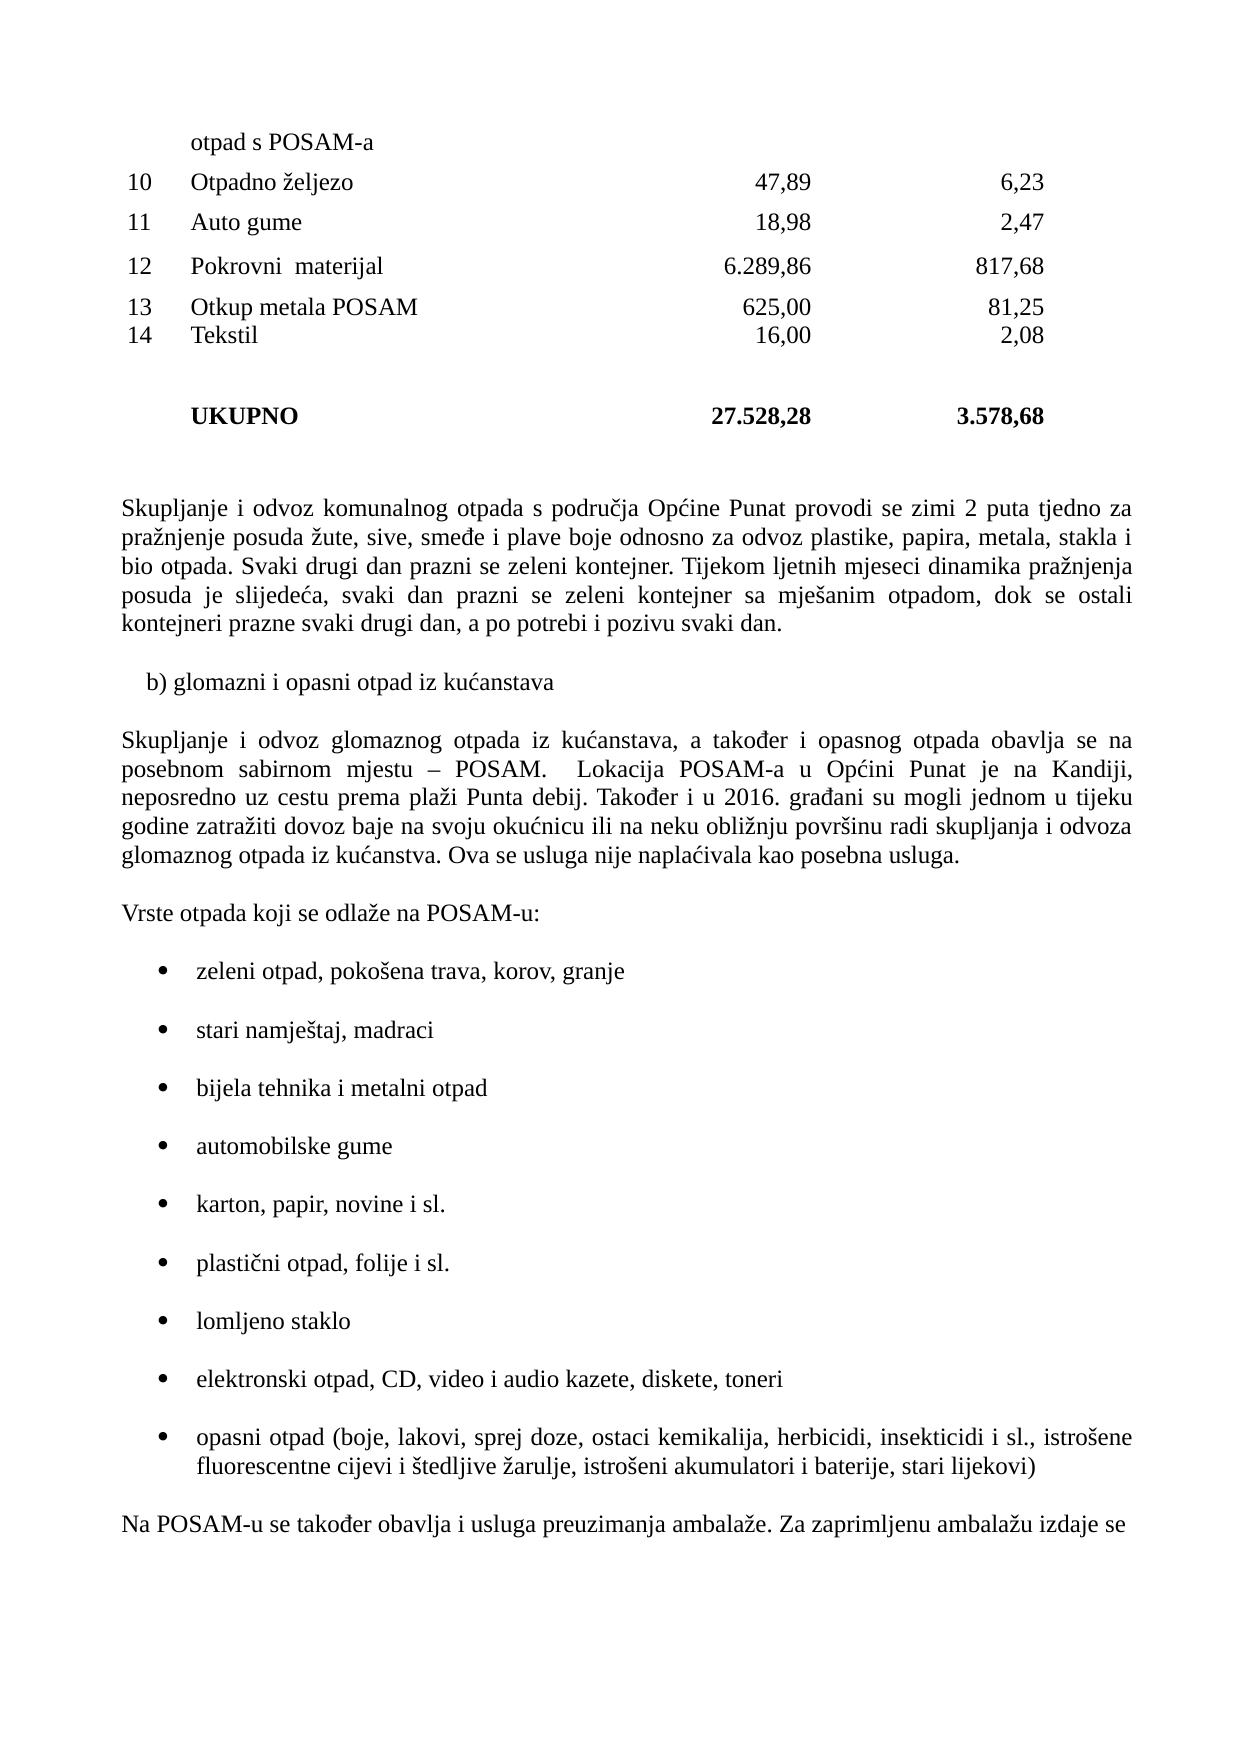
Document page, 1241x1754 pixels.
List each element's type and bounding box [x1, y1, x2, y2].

table_cell [118, 118, 1137, 1541]
